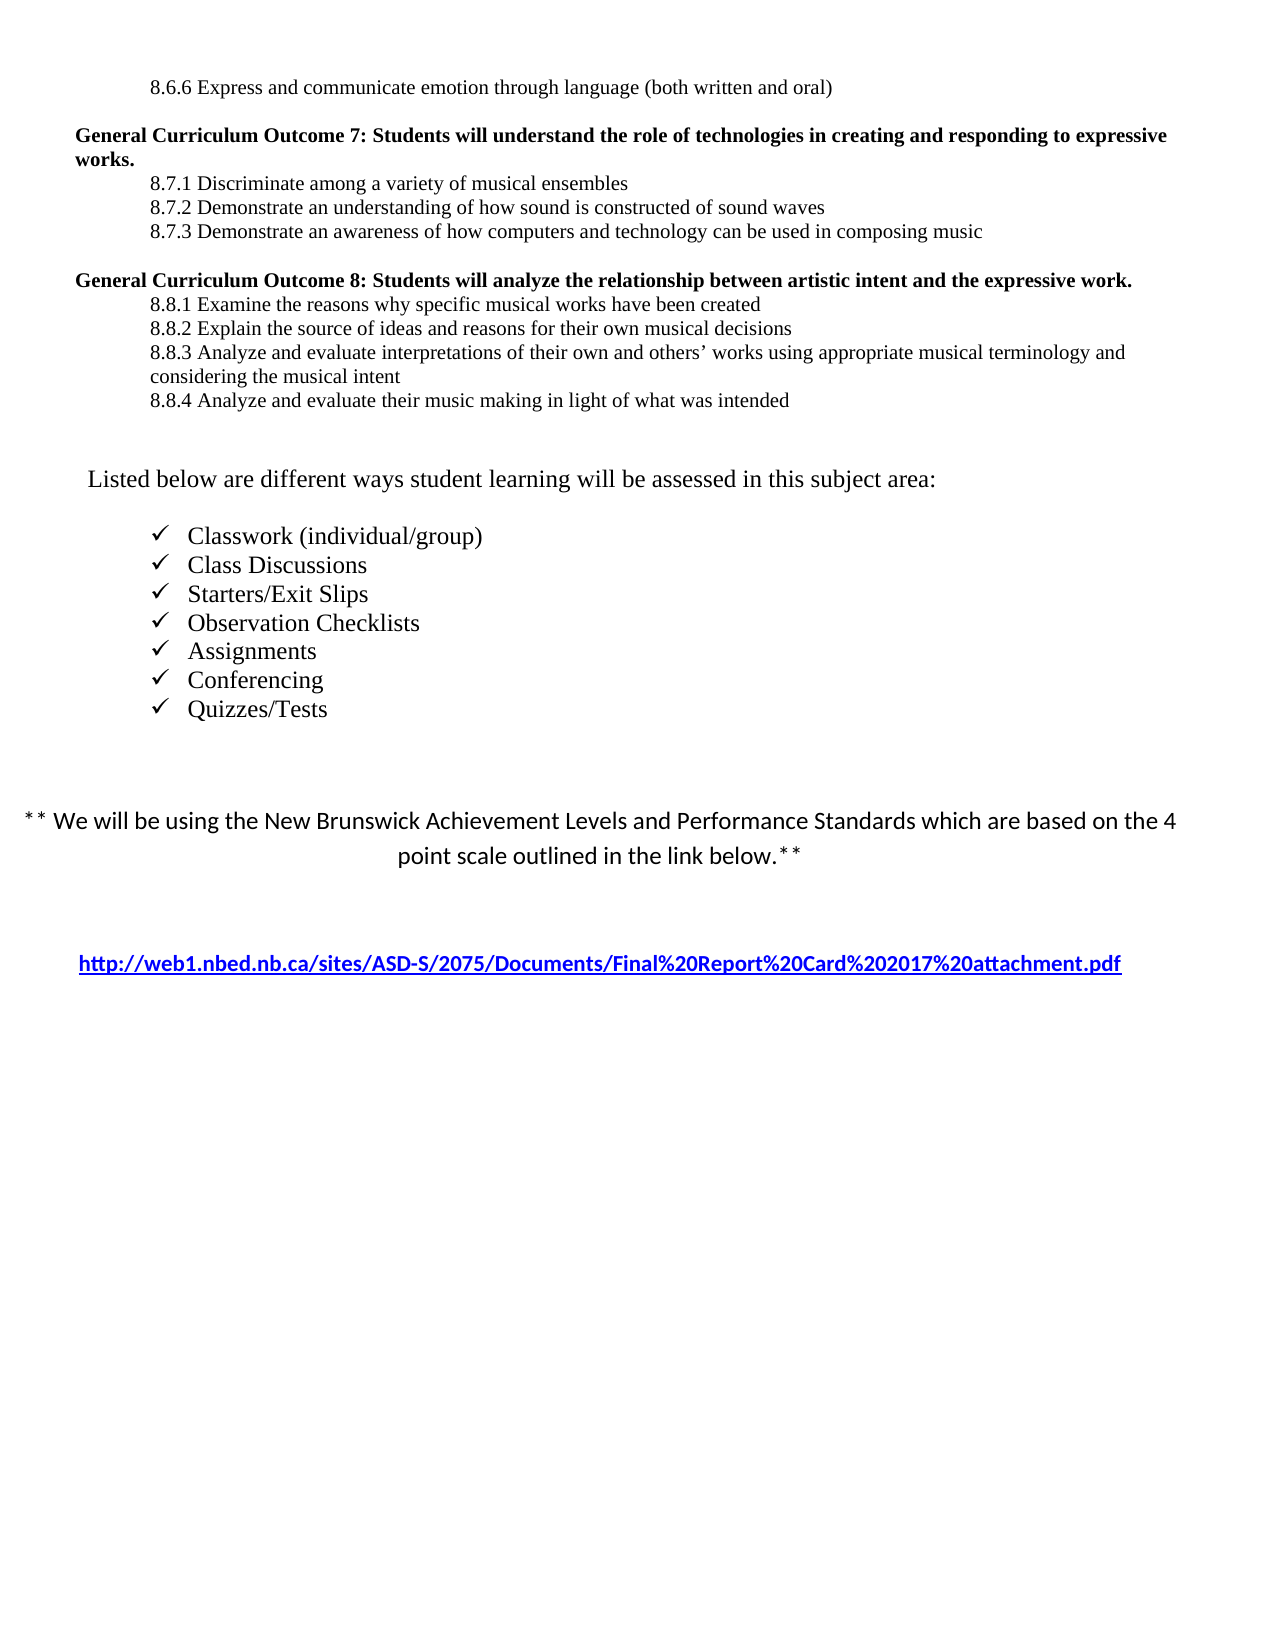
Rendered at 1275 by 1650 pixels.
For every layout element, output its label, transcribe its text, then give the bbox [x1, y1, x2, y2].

list Assignments [150, 636, 1200, 665]
text General Curriculum Outcome 7: Students will understand the role of technologies in creating and responding to expressive works. [75, 123, 1200, 171]
text General Curriculum Outcome 8: Students will analyze the relationship between artistic intent and the expressive work. [75, 267, 1200, 292]
list Class Discussions [150, 550, 1200, 579]
text 8.6.6 Express and communicate emotion through language (both written and oral) [75, 75, 1200, 99]
text Listed below are different ways student learning will be assessed in this subject area: [75, 464, 1200, 493]
text 8.7.2 Demonstrate an understanding of how sound is constructed of sound waves [75, 195, 1200, 219]
text 8.7.3 Demonstrate an awareness of how computers and technology can be used in composing music [75, 219, 1200, 243]
text http://web1.nbed.nb.ca/sites/ASD-S/2075/Documents/Final%20Report%20Card%202017%20attachment.pdf [0, 949, 1200, 977]
text ** We will be using the New Brunswick Achievement Levels and Performance Standards which are based on the 4 point scale outlined in the link below.** [0, 805, 1200, 871]
list Quizzes/Tests [150, 694, 1200, 723]
list Classwork (individual/group) [150, 521, 1200, 550]
text 8.8.4 Analyze and evaluate their music making in light of what was intended [150, 388, 1200, 412]
list Starters/Exit Slips [150, 579, 1200, 608]
text 8.7.1 Discriminate among a variety of musical ensembles [75, 171, 1200, 195]
text 8.8.1 Examine the reasons why specific musical works have been created [75, 292, 1200, 316]
list Conferencing [150, 665, 1200, 694]
text 8.8.3 Analyze and evaluate interpretations of their own and others’ works using appropriate musical terminology and considering the musical intent [150, 340, 1200, 388]
list Observation Checklists [150, 608, 1200, 636]
text 8.8.2 Explain the source of ideas and reasons for their own musical decisions [75, 316, 1200, 340]
